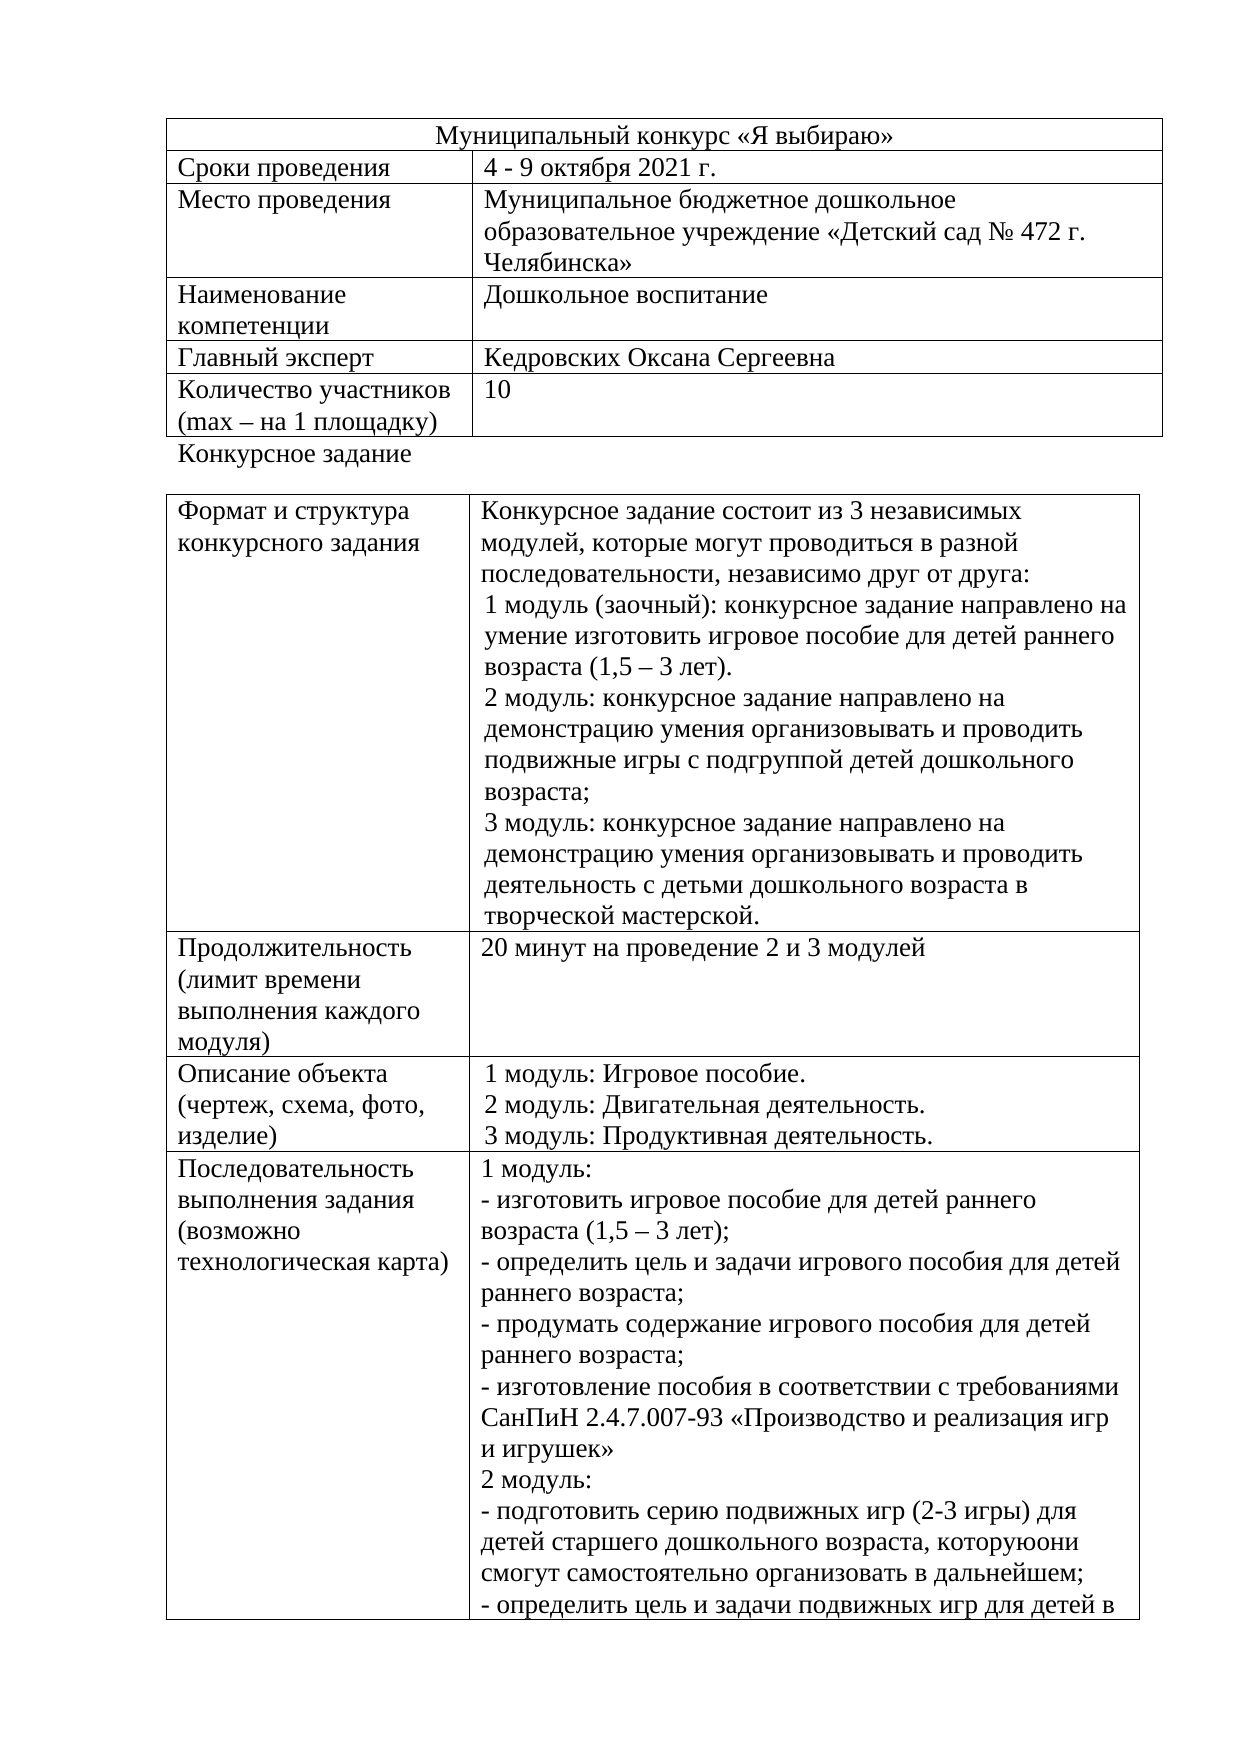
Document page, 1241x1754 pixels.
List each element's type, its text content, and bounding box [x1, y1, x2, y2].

table_cell Кедровских Оксана Сергеевна [473, 341, 1162, 372]
table_cell Сроки проведения [167, 151, 472, 182]
table_header Муниципальный конкурс «Я выбираю» [167, 119, 1162, 150]
table_cell Продолжительность (лимит времени выполнения каждого модуля) [167, 932, 469, 1056]
table_cell Наименование компетенции [167, 278, 472, 340]
table_cell 4 - 9 октября 2021 г. [473, 151, 1162, 182]
table_header Формат и структура конкурсного задания [167, 495, 469, 931]
table_cell Дошкольное воспитание [473, 278, 1162, 340]
table_cell 20 минут на проведение 2 и 3 модулей [470, 932, 1139, 1056]
text Конкурсное задание [177, 437, 1152, 468]
table_cell Место проведения [167, 184, 472, 277]
table_cell Описание объекта (чертеж, схема, фото, изделие) [167, 1057, 469, 1151]
table_cell Муниципальное бюджетное дошкольное образовательное учреждение «Детский сад № 472 г. Челябинска» [473, 184, 1162, 277]
table_cell 1 модуль: Игровое пособие. 2 модуль: Двигательная деятельность. 3 модуль: Продуктивная деятельность. [470, 1057, 1139, 1151]
table_cell Главный эксперт [167, 341, 472, 372]
table_header Конкурсное задание состоит из 3 независимых модулей, которые могут проводиться в разной последовательности, независимо друг от друга: 1 модуль (заочный): конкурсное задание направлено на умение изготовить игровое пособие для детей раннего возраста (1,5 – 3 лет). 2 модуль: конкурсное задание направлено на демонстрацию умения организовывать и проводить подвижные игры с подгруппой детей дошкольного возраста; 3 модуль: конкурсное задание направлено на демонстрацию умения организовывать и проводить деятельность с детьми дошкольного возраста в творческой мастерской. [470, 495, 1139, 931]
table_cell Количество участников (max – на 1 площадку) [167, 374, 472, 436]
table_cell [470, 1152, 1139, 1619]
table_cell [167, 1152, 469, 1619]
table_cell 10 [473, 374, 1162, 436]
